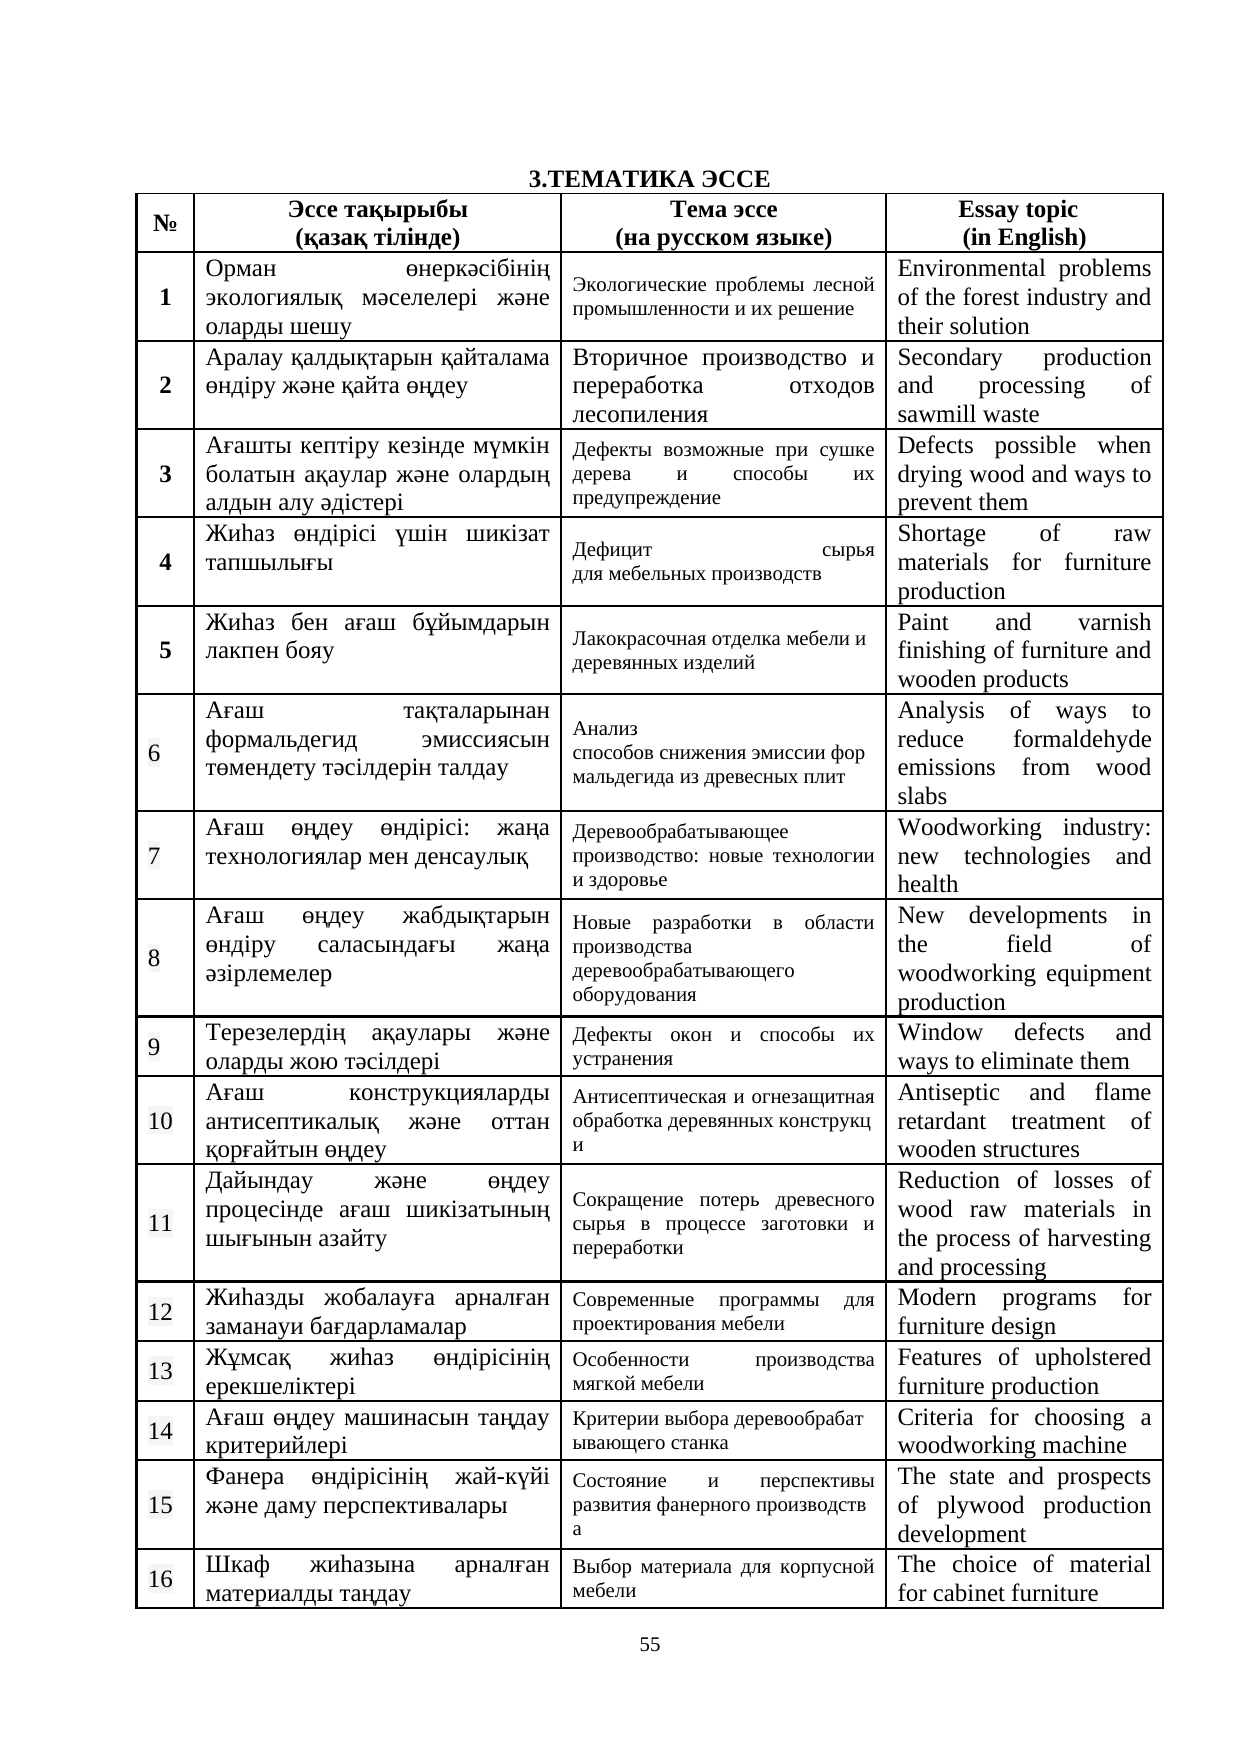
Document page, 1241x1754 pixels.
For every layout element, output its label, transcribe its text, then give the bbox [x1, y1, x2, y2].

table_cell Environmental problems of the forest industry and their solution [887, 253, 1162, 339]
table_cell Жиһаз өндірісі үшін шикізат тапшылығы [195, 518, 560, 604]
table_cell Features of upholstered furniture production [887, 1342, 1162, 1399]
table_cell 16 [138, 1550, 193, 1607]
table_cell Ағаш өңдеу жабдықтарын өндіру саласындағы жаңа әзірлемелер [195, 900, 560, 1015]
table_cell Reduction of losses of wood raw materials in the process of harvesting and processing [887, 1165, 1162, 1280]
table_cell Дефицит сырья для мебельных производств [562, 518, 885, 604]
table_cell Ағаш тақталарынан формальдегид эмиссиясын төмендету тәсілдерін талдау [195, 695, 560, 810]
table_header № [138, 194, 193, 251]
table_cell Дефекты возможные при сушке дерева и способы их предупреждение [562, 430, 885, 516]
table_cell The choice of material for cabinet furniture [887, 1550, 1162, 1607]
table_cell Ағашты кептіру кезінде мүмкін болатын ақаулар және олардың алдын алу әдістері [195, 430, 560, 516]
table_cell Анализ способов снижения эмиссии формальдегида из древесных плит [562, 695, 885, 810]
table_cell Лакокрасочная отделка мебели и деревянных изделий [562, 607, 885, 693]
table_cell Новые разработки в области производства деревообрабатывающего оборудования [562, 900, 885, 1015]
table_cell Жиһаз бен ағаш бұйымдарын лакпен бояу [195, 607, 560, 693]
table_cell Window defects and ways to eliminate them [887, 1018, 1162, 1075]
table_cell Аралау қалдықтарын қайталама өндіру және қайта өңдеу [195, 342, 560, 428]
table_cell Орман өнеркәсібінің экологиялық мәселелері және оларды шешу [195, 253, 560, 339]
table_cell Woodworking industry: new technologies and health [887, 812, 1162, 898]
table_cell Состояние и перспективы развития фанерного производства [562, 1461, 885, 1547]
table_cell Фанера өндірісінің жай-күйі және даму перспективалары [195, 1461, 560, 1547]
table_header Тема эссе (на русском языке) [562, 194, 885, 251]
table_cell Ағаш өңдеу машинасын таңдау критерийлері [195, 1402, 560, 1459]
table_cell Modern programs for furniture design [887, 1283, 1162, 1340]
table_cell 14 [138, 1402, 193, 1459]
table_cell Выбор материала для корпусной мебели [562, 1550, 885, 1607]
table_cell 5 [138, 607, 193, 693]
table_cell 3 [138, 430, 193, 516]
table_cell Ағаш конструкцияларды антисептикалық және оттан қорғайтын өңдеу [195, 1077, 560, 1163]
table_cell 2 [138, 342, 193, 428]
table_cell Экологические проблемы лесной промышленности и их решение [562, 253, 885, 339]
table_cell 11 [138, 1165, 193, 1280]
table_cell Деревообрабатывающее производство: новые технологии и здоровье [562, 812, 885, 898]
table_cell Терезелердің ақаулары және оларды жою тәсілдері [195, 1018, 560, 1075]
table_cell 7 [138, 812, 193, 898]
table_cell 15 [138, 1461, 193, 1547]
table_cell Жиһазды жобалауға арналған заманауи бағдарламалар [195, 1283, 560, 1340]
table_cell Antiseptic and flame retardant treatment of wooden structures [887, 1077, 1162, 1163]
table_cell Современные программы для проектирования мебели [562, 1283, 885, 1340]
table_cell Критерии выбора деревообрабатывающего станка [562, 1402, 885, 1459]
text 3.ТЕМАТИКА ЭССЕ [148, 164, 1152, 193]
table_cell Жұмсақ жиһаз өндірісінің ерекшеліктері [195, 1342, 560, 1399]
table_cell Defects possible when drying wood and ways to prevent them [887, 430, 1162, 516]
table_cell 1 [138, 253, 193, 339]
table_header Essay topic (in English) [887, 194, 1162, 251]
table_cell 12 [138, 1283, 193, 1340]
table_header Эссе тақырыбы (қазақ тілінде) [195, 194, 560, 251]
table_cell Антисептическая и огнезащитная обработка деревянных конструкци [562, 1077, 885, 1163]
table_cell Вторичное производство и переработка отходов лесопиления [562, 342, 885, 428]
table_cell Secondary production and processing of sawmill waste [887, 342, 1162, 428]
table_cell 6 [138, 695, 193, 810]
table_cell Сокращение потерь древесного сырья в процессе заготовки и переработки [562, 1165, 885, 1280]
table_cell 10 [138, 1077, 193, 1163]
table_cell Criteria for choosing a woodworking machine [887, 1402, 1162, 1459]
table_cell Дефекты окон и способы их устранения [562, 1018, 885, 1075]
table_cell 13 [138, 1342, 193, 1399]
table_cell Шкаф жиһазына арналған материалды таңдау [195, 1550, 560, 1607]
table_cell Analysis of ways to reduce formaldehyde emissions from wood slabs [887, 695, 1162, 810]
table_cell The state and prospects of plywood production development [887, 1461, 1162, 1547]
table_cell 9 [138, 1018, 193, 1075]
table_cell Paint and varnish finishing of furniture and wooden products [887, 607, 1162, 693]
table_cell Дайындау және өңдеу процесінде ағаш шикізатының шығынын азайту [195, 1165, 560, 1280]
table_cell 8 [138, 900, 193, 1015]
table_cell 4 [138, 518, 193, 604]
table_cell Особенности производства мягкой мебели [562, 1342, 885, 1399]
table_cell Ағаш өңдеу өндірісі: жаңа технологиялар мен денсаулық [195, 812, 560, 898]
table_cell New developments in the field of woodworking equipment production [887, 900, 1162, 1015]
table_cell Shortage of raw materials for furniture production [887, 518, 1162, 604]
